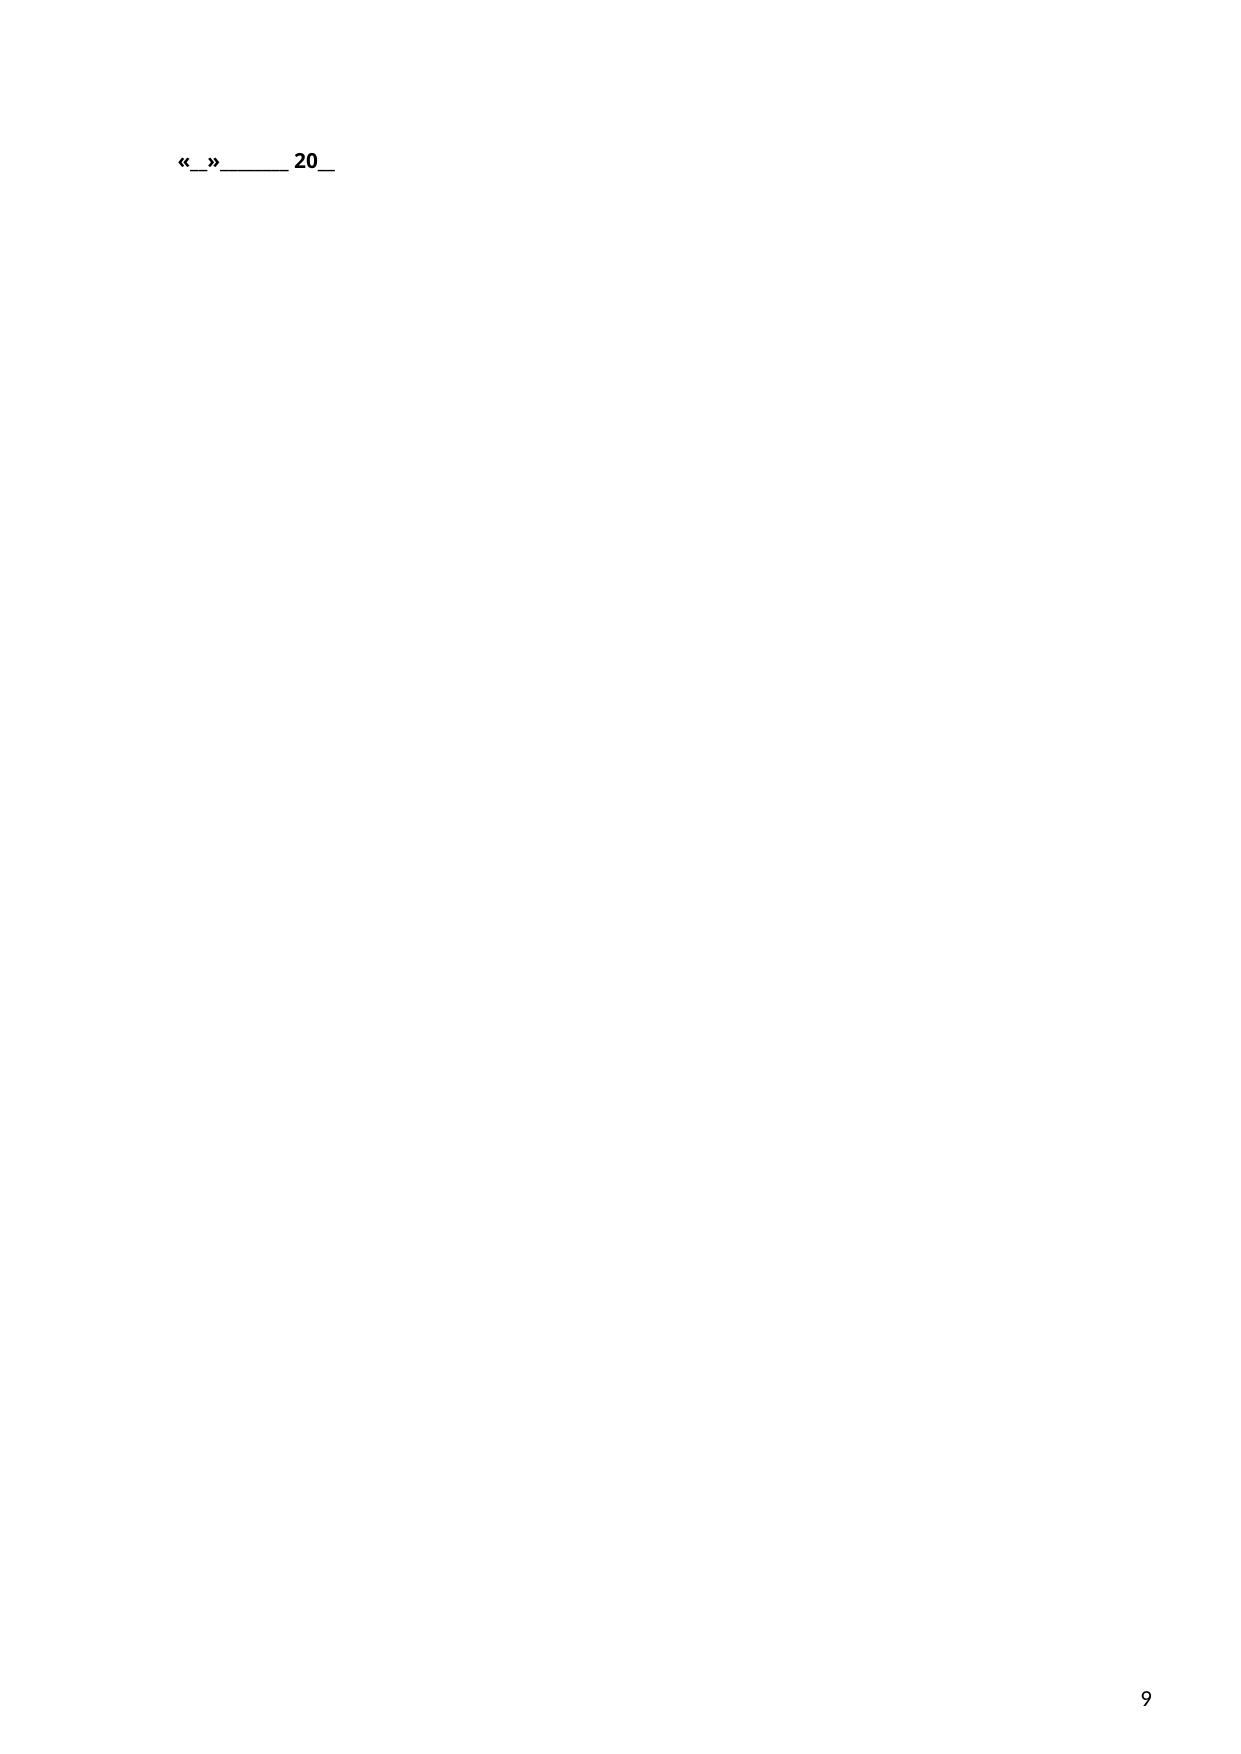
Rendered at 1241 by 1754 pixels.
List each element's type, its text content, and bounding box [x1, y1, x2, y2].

text «__»________ 20__ [177, 147, 1152, 175]
